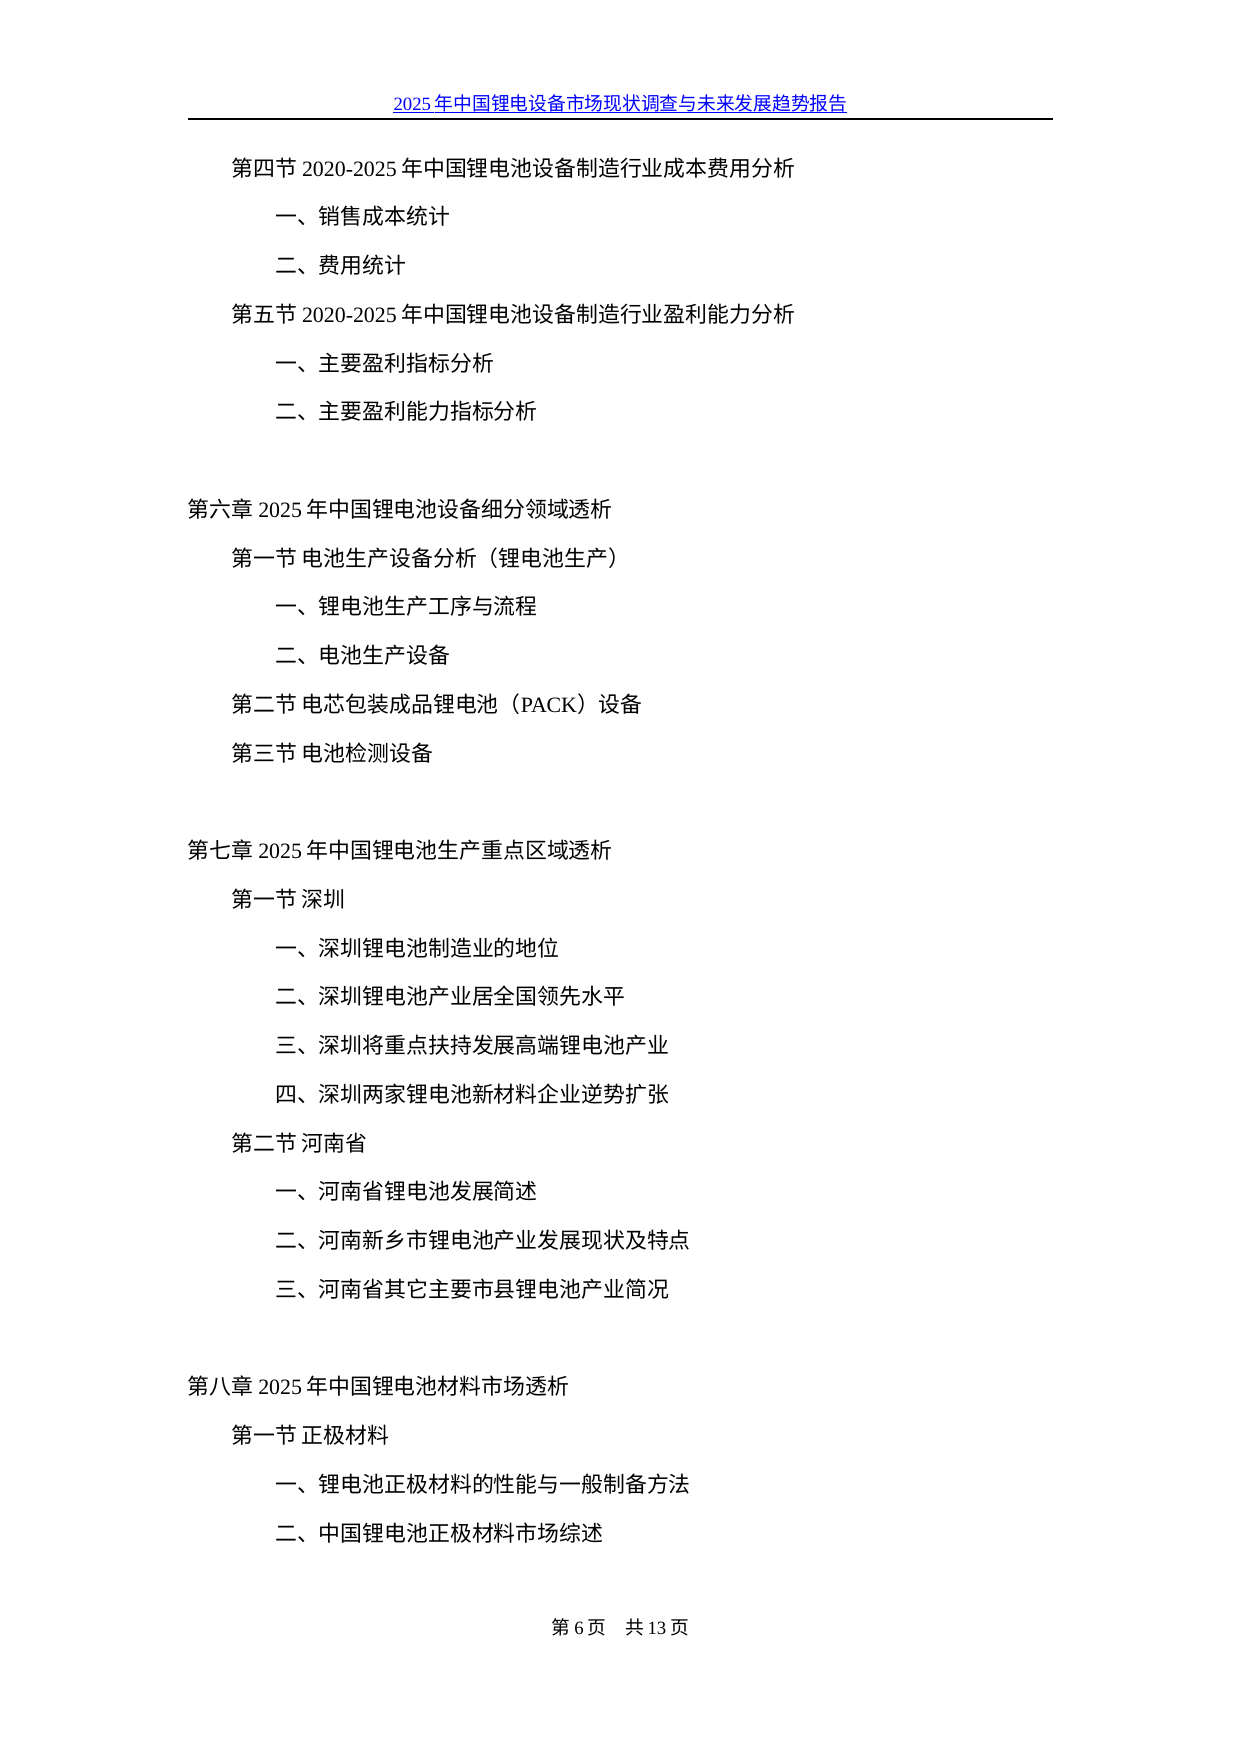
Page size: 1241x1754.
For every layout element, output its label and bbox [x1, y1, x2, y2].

text [187, 150, 1053, 1548]
